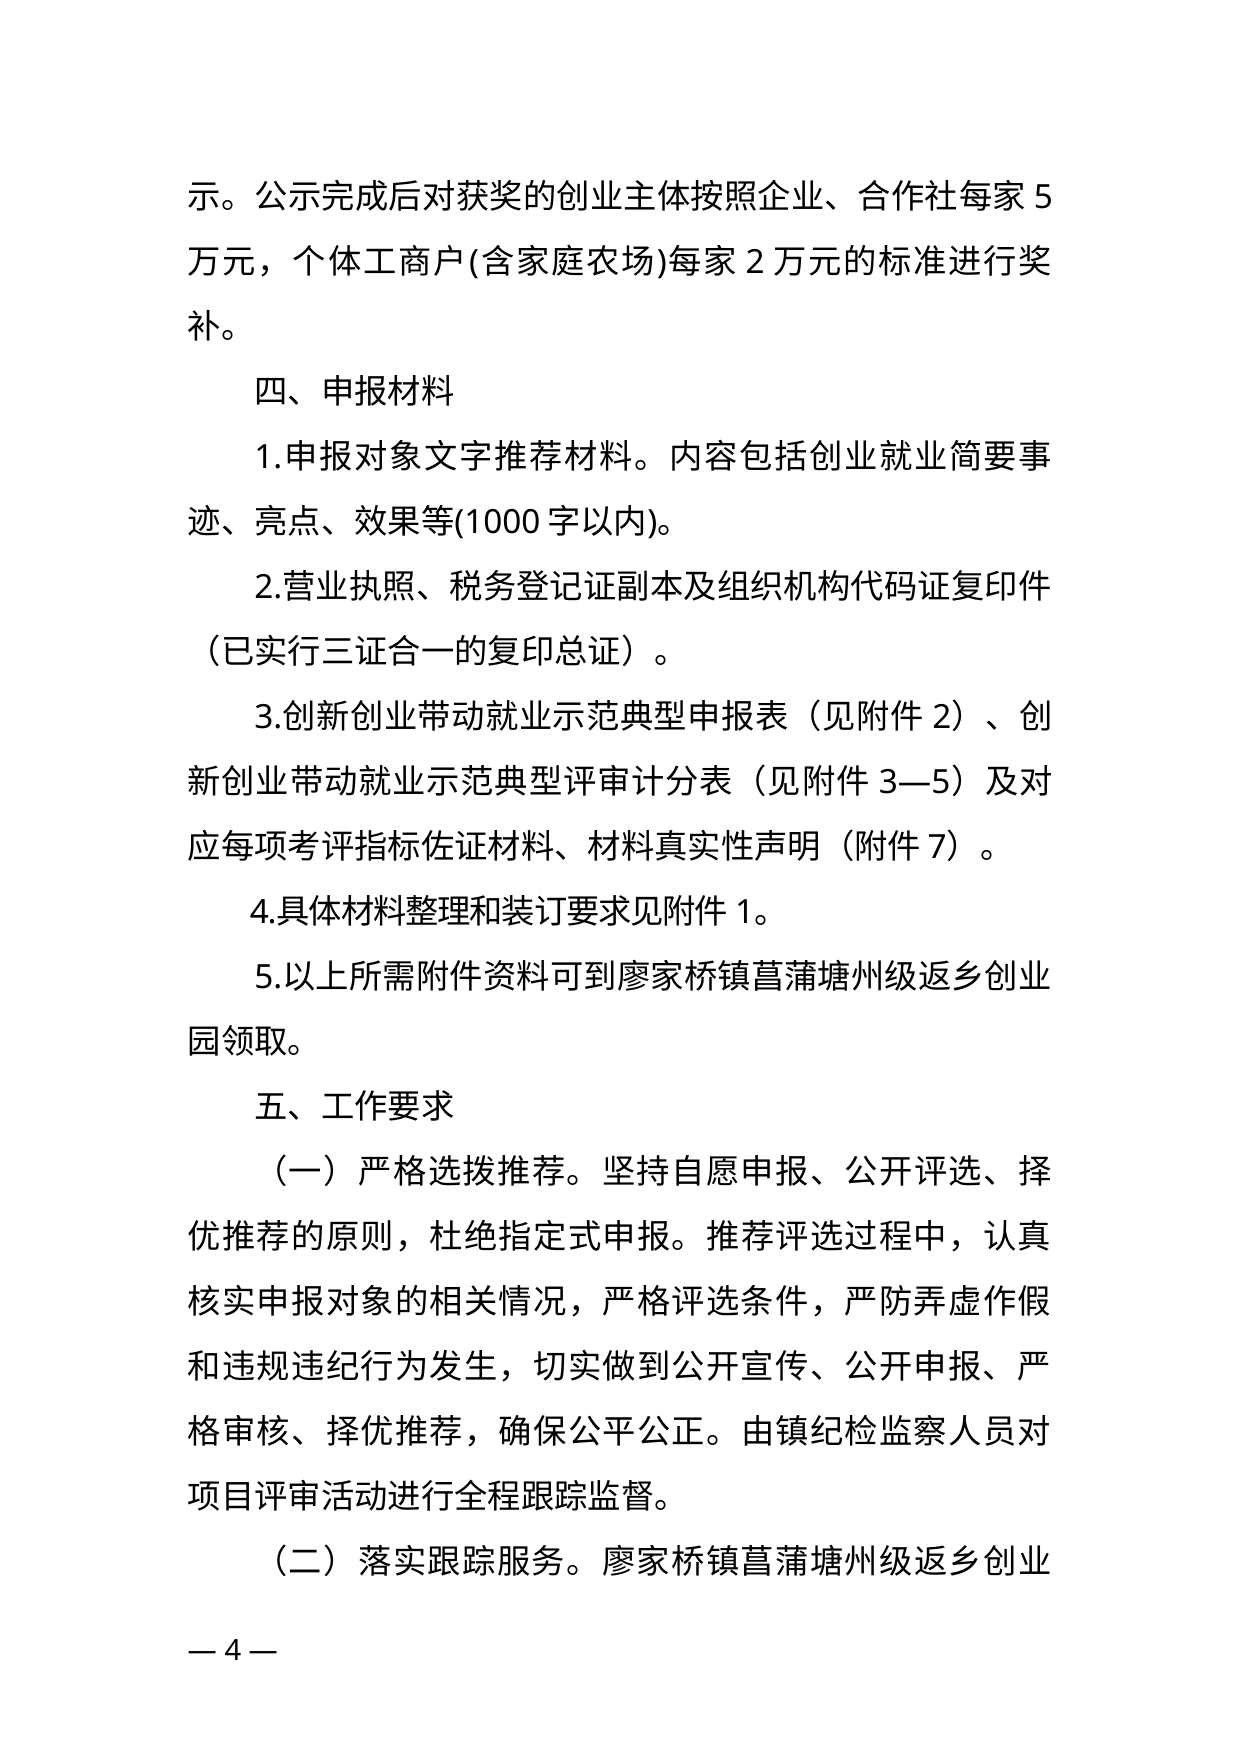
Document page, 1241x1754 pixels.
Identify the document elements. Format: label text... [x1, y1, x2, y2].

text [187, 1527, 1053, 1592]
text 1.申报对象文字推荐材料。内容包括创业就业简要事迹、亮点、效果等(1000字以内)。 [187, 422, 1053, 552]
text 四、申报材料 [187, 357, 1053, 422]
text 4.具体材料整理和装订要求见附件1。 [187, 877, 1053, 942]
text 5.以上所需附件资料可到廖家桥镇菖蒲塘州级返乡创业园领取。 [187, 942, 1053, 1072]
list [187, 162, 1053, 357]
text （一）严格选拨推荐。坚持自愿申报、公开评选、择优推荐的原则，杜绝指定式申报。推荐评选过程中，认真核实申报对象的相关情况，严格评选条件，严防弄虚作假和违规违纪行为发生，切实做到公开宣传、公开申报、严格审核、择优推荐，确保公平公正。由镇纪检监察人员对项目评审活动进行全程跟踪监督。 [187, 1137, 1053, 1527]
text 五、工作要求 [187, 1072, 1053, 1137]
text 3.创新创业带动就业示范典型申报表（见附件2）、创新创业带动就业示范典型评审计分表（见附件3—5）及对应每项考评指标佐证材料、材料真实性声明（附件7）。 [187, 682, 1053, 877]
text 2.营业执照、税务登记证副本及组织机构代码证复印件（已实行三证合一的复印总证）。 [187, 552, 1053, 682]
